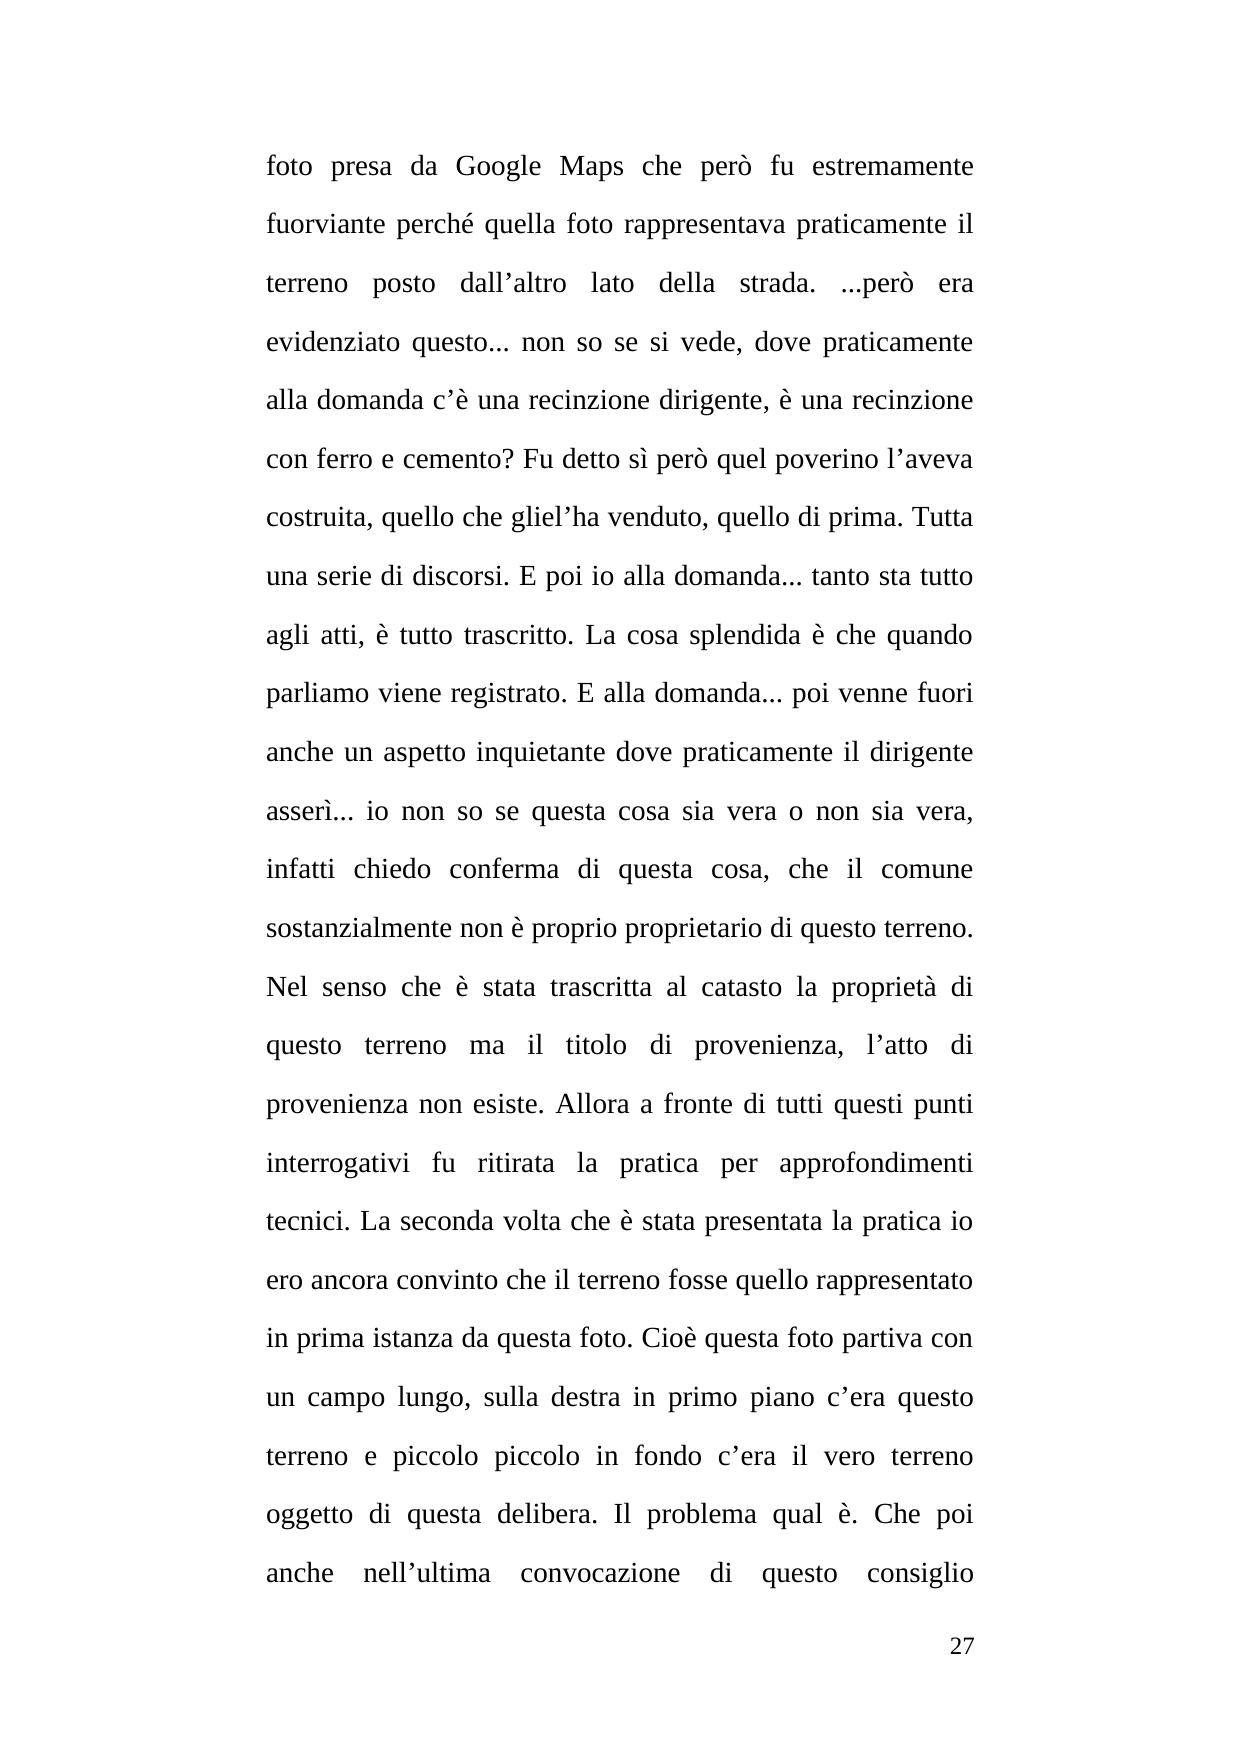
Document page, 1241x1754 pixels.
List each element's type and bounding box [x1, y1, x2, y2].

text [266, 148, 974, 1589]
